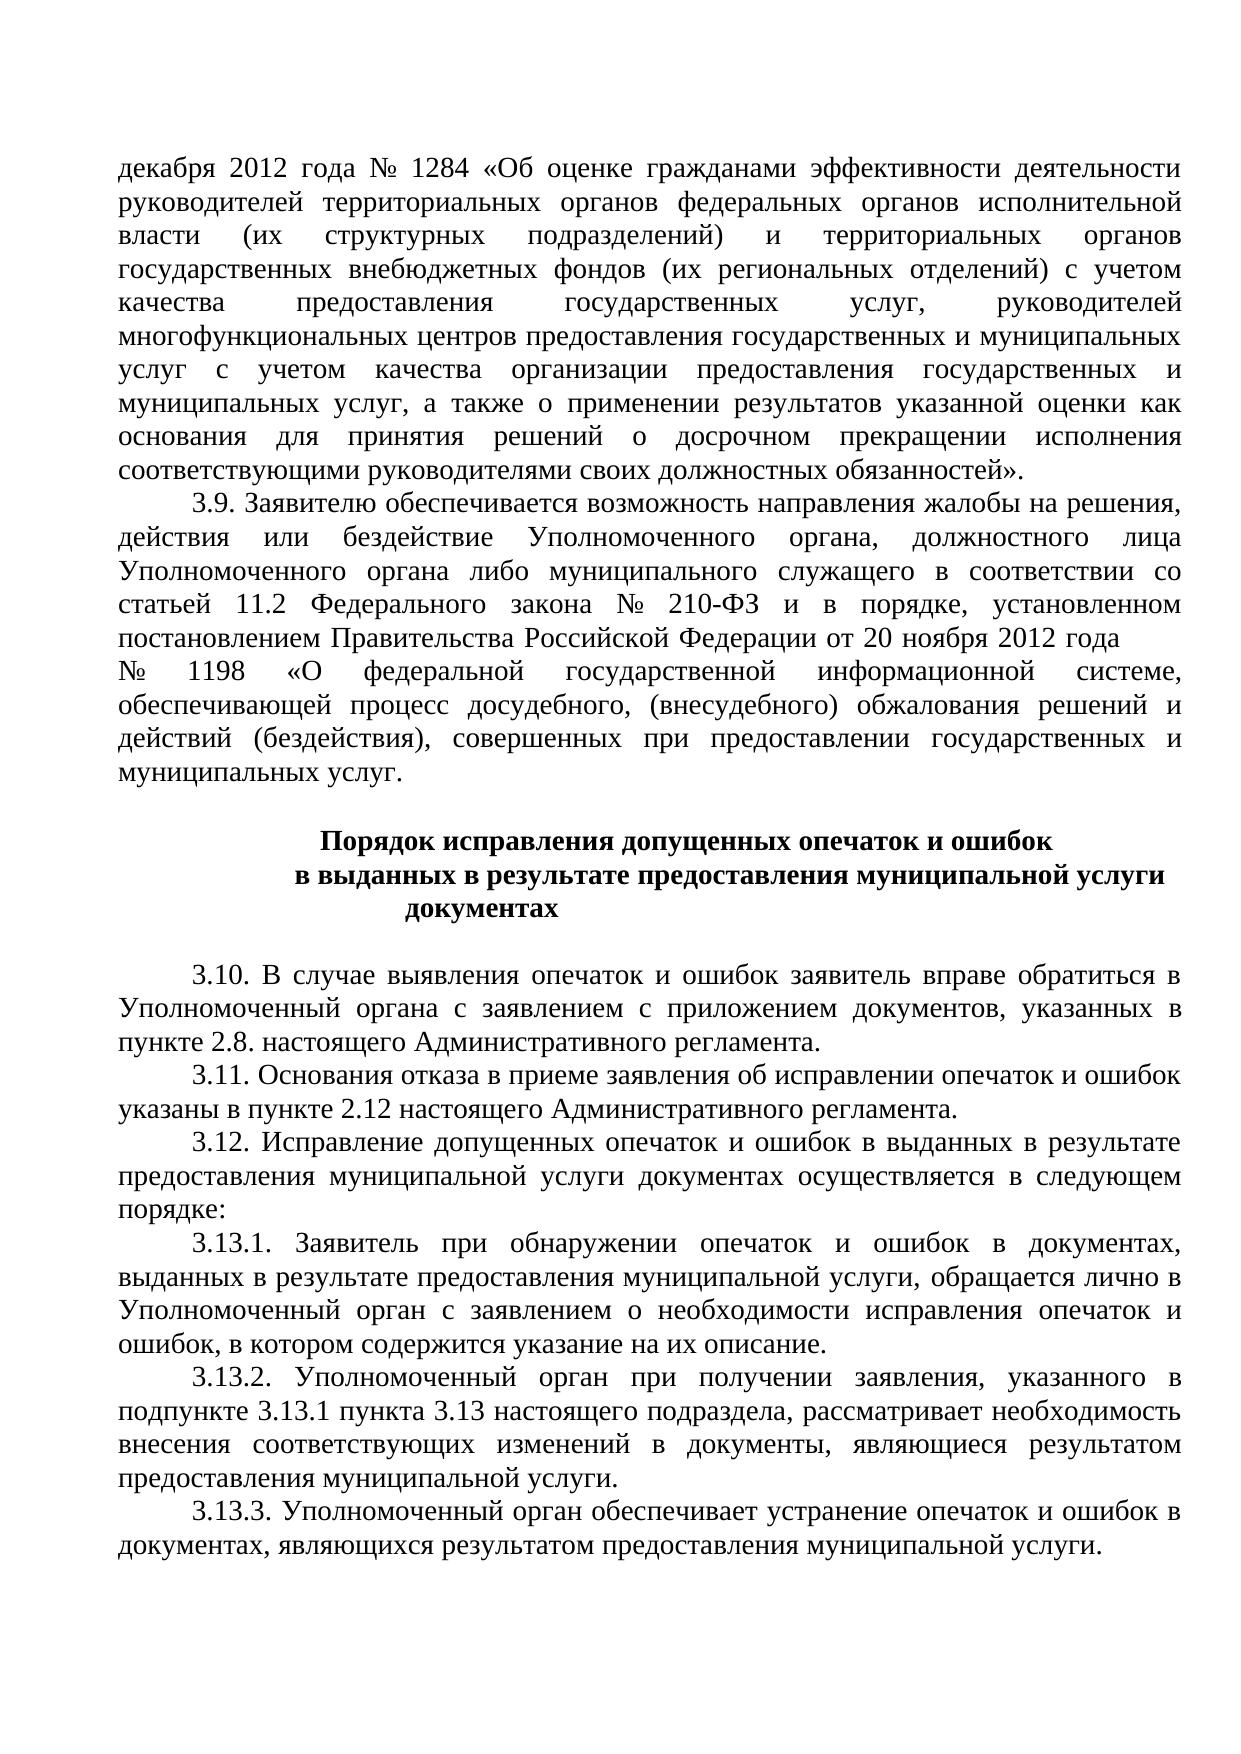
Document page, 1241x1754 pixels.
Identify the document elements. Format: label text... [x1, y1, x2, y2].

list Уполномоченный орган обеспечивает устранение опечаток и ошибок в документах, являющихся результатом предоставления муниципальной услуги. [118, 1493, 1182, 1561]
list В случае выявления опечаток и ошибок заявитель вправе обратиться в Уполномоченный органа с заявлением с приложением документов, указанных в пункте 2.8. настоящего Административного регламента. [118, 957, 1182, 1057]
list Основания отказа в приеме заявления об исправлении опечаток и ошибок указаны в пункте 2.12 настоящего Административного регламента. [118, 1057, 1182, 1124]
list Уполномоченный орган при получении заявления, указанного в подпункте 3.13.1 пункта 3.13 настоящего подраздела, рассматривает необходимость внесения соответствующих изменений в документы, являющиеся результатом предоставления муниципальной услуги. [118, 1359, 1182, 1493]
text № 1198 «О федеральной государственной информационной системе, обеспечивающей процесс досудебного, (внесудебного) обжалования решений и действий (бездействия), совершенных при предоставлении государственных и муниципальных услуг. [118, 653, 1182, 787]
list Заявителю обеспечивается возможность направления жалобы на решения, действия или бездействие Уполномоченного органа, должностного лица Уполномоченного органа либо муниципального служащего в соответствии со статьей 11.2 Федерального закона № 210-ФЗ и в порядке, установленном постановлением Правительства Российской Федерации от 20 ноября 2012 года [118, 486, 1182, 653]
subtitle Порядок исправления допущенных опечаток и ошибок [320, 823, 1194, 857]
text декабря 2012 года № 1284 «Об оценке гражданами эффективности деятельности руководителей территориальных органов федеральных органов исполнительной власти (их структурных подразделений) и территориальных органов государственных внебюджетных фондов (их региональных отделений) с учетом качества предоставления государственных услуг, руководителей многофункциональных центров предоставления государственных и муниципальных услуг с учетом качества организации предоставления государственных и муниципальных услуг, а также о применении результатов указанной оценки как основания для принятия решений о досрочном прекращении исполнения соответствующими руководителями своих должностных обязанностей». [118, 150, 1182, 486]
list Исправление допущенных опечаток и ошибок в выданных в результате предоставления муниципальной услуги документах осуществляется в следующем порядке: [118, 1124, 1182, 1225]
list Заявитель при обнаружении опечаток и ошибок в документах, выданных в результате предоставления муниципальной услуги, обращается лично в Уполномоченный орган с заявлением о необходимости исправления опечаток и ошибок, в котором содержится указание на их описание. [118, 1225, 1182, 1359]
text в выданных в результате предоставления муниципальной услуги документах [294, 857, 1194, 924]
